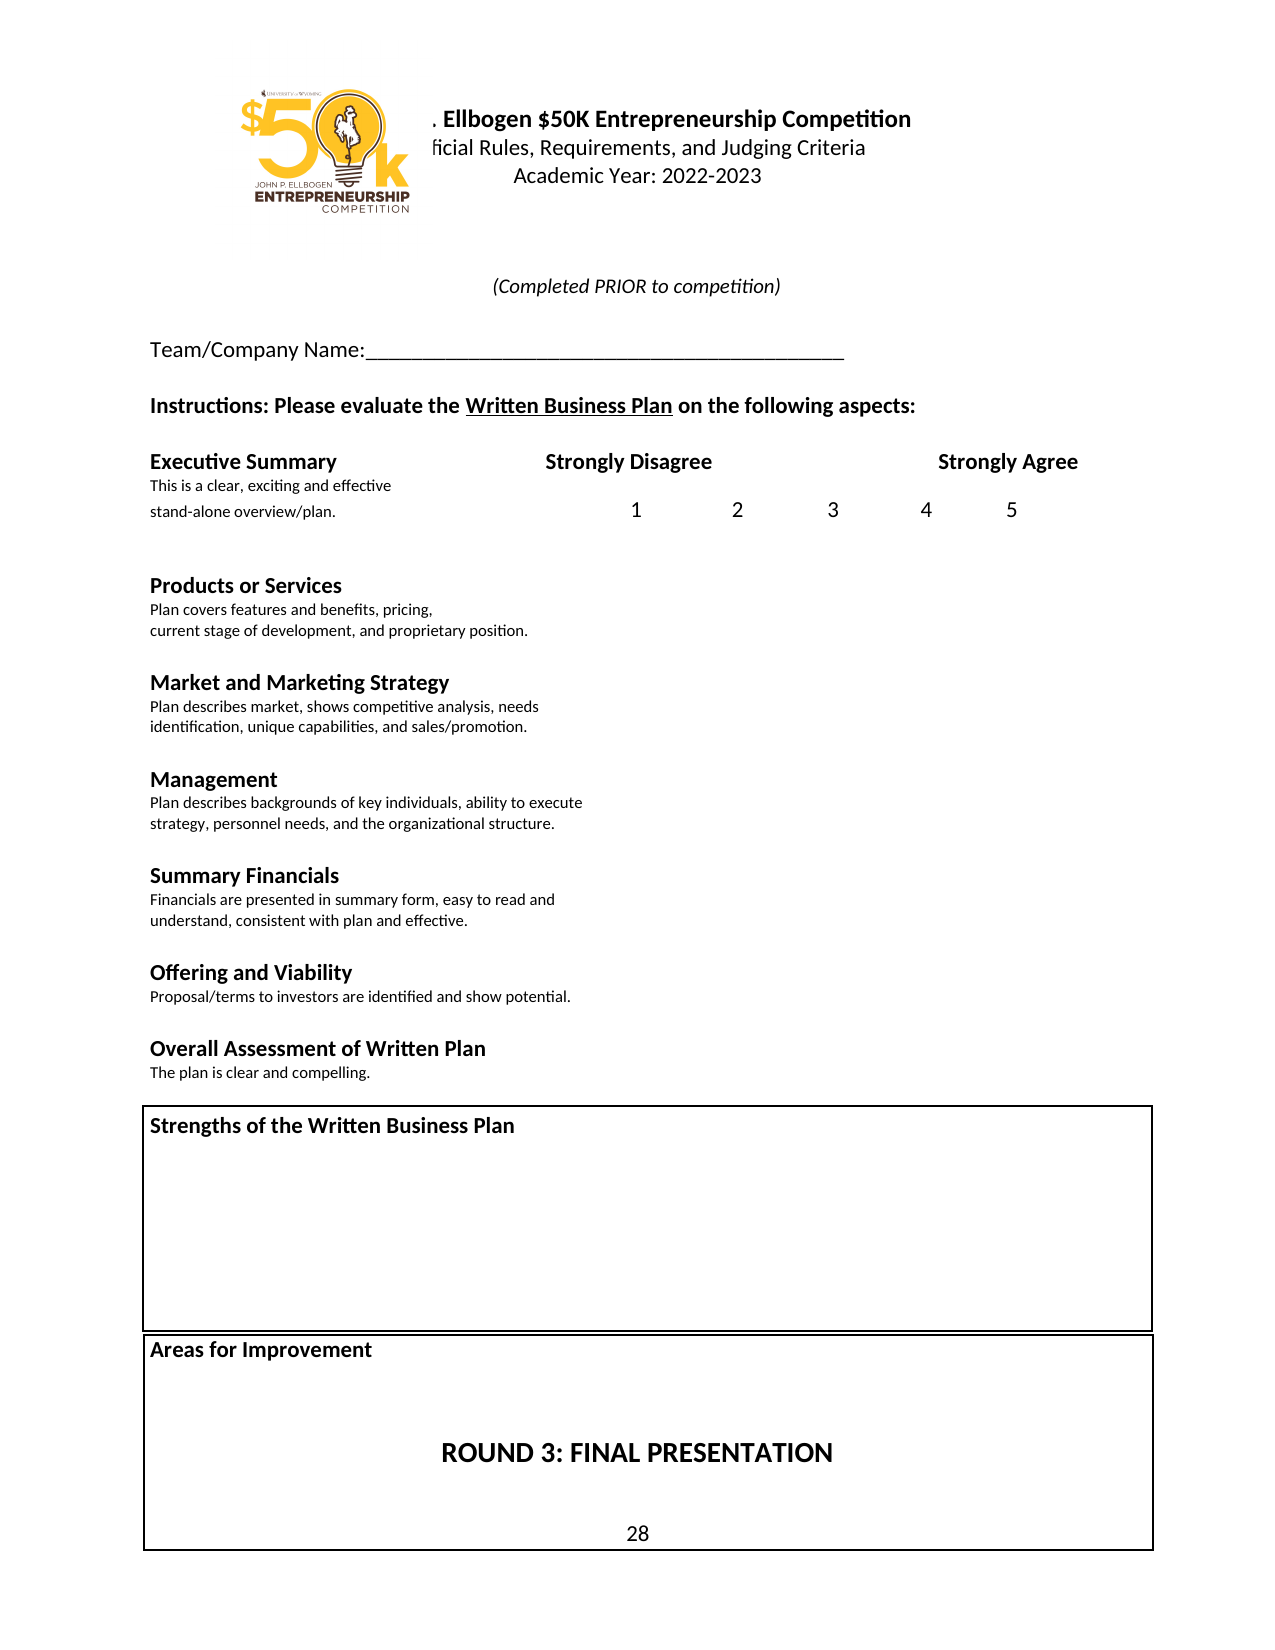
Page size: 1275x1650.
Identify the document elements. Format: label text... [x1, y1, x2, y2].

text This is a clear, exciting and effective [150, 475, 1125, 495]
text identification, unique capabilities, and sales/promotion. [150, 716, 1125, 737]
text Executive Summary Strongly Disagree Strongly Agree [150, 447, 1125, 475]
text understand, consistent with plan and effective. [150, 910, 1125, 930]
text Team/Company Name:__________________________________________ [150, 335, 1125, 363]
text Plan describes backgrounds of key individuals, ability to execute [150, 793, 1125, 813]
text Market and Marketing Strategy [150, 668, 1125, 696]
text stand-alone overview/plan. 1 2 3 4 5 [150, 495, 1125, 543]
text Management [150, 765, 1125, 793]
text current stage of development, and proprietary position. [150, 620, 1125, 640]
text Overall Assessment of Written Plan [150, 1034, 1125, 1062]
text The plan is clear and compelling. [150, 1062, 1125, 1083]
text Instructions: Please evaluate the Written Business Plan on the following aspects: [150, 391, 1125, 419]
text Products or Services [150, 571, 1125, 599]
picture [214, 40, 434, 260]
text Areas for Improvement [150, 1336, 1125, 1363]
text strategy, personnel needs, and the organizational structure. [150, 813, 1125, 833]
text Plan covers features and benefits, pricing, [150, 599, 1125, 620]
text ROUND 3: FINAL PRESENTATION [150, 1434, 1125, 1470]
text Plan describes market, shows competitive analysis, needs [150, 696, 1125, 716]
text Financials are presented in summary form, easy to read and [150, 889, 1125, 910]
text Strengths of the Written Business Plan [150, 1111, 1125, 1139]
text Proposal/terms to investors are identified and show potential. [150, 986, 1125, 1006]
text (Completed PRIOR to competition) [150, 274, 1125, 299]
text Summary Financials [150, 861, 1125, 889]
text Offering and Viability [150, 958, 1125, 986]
